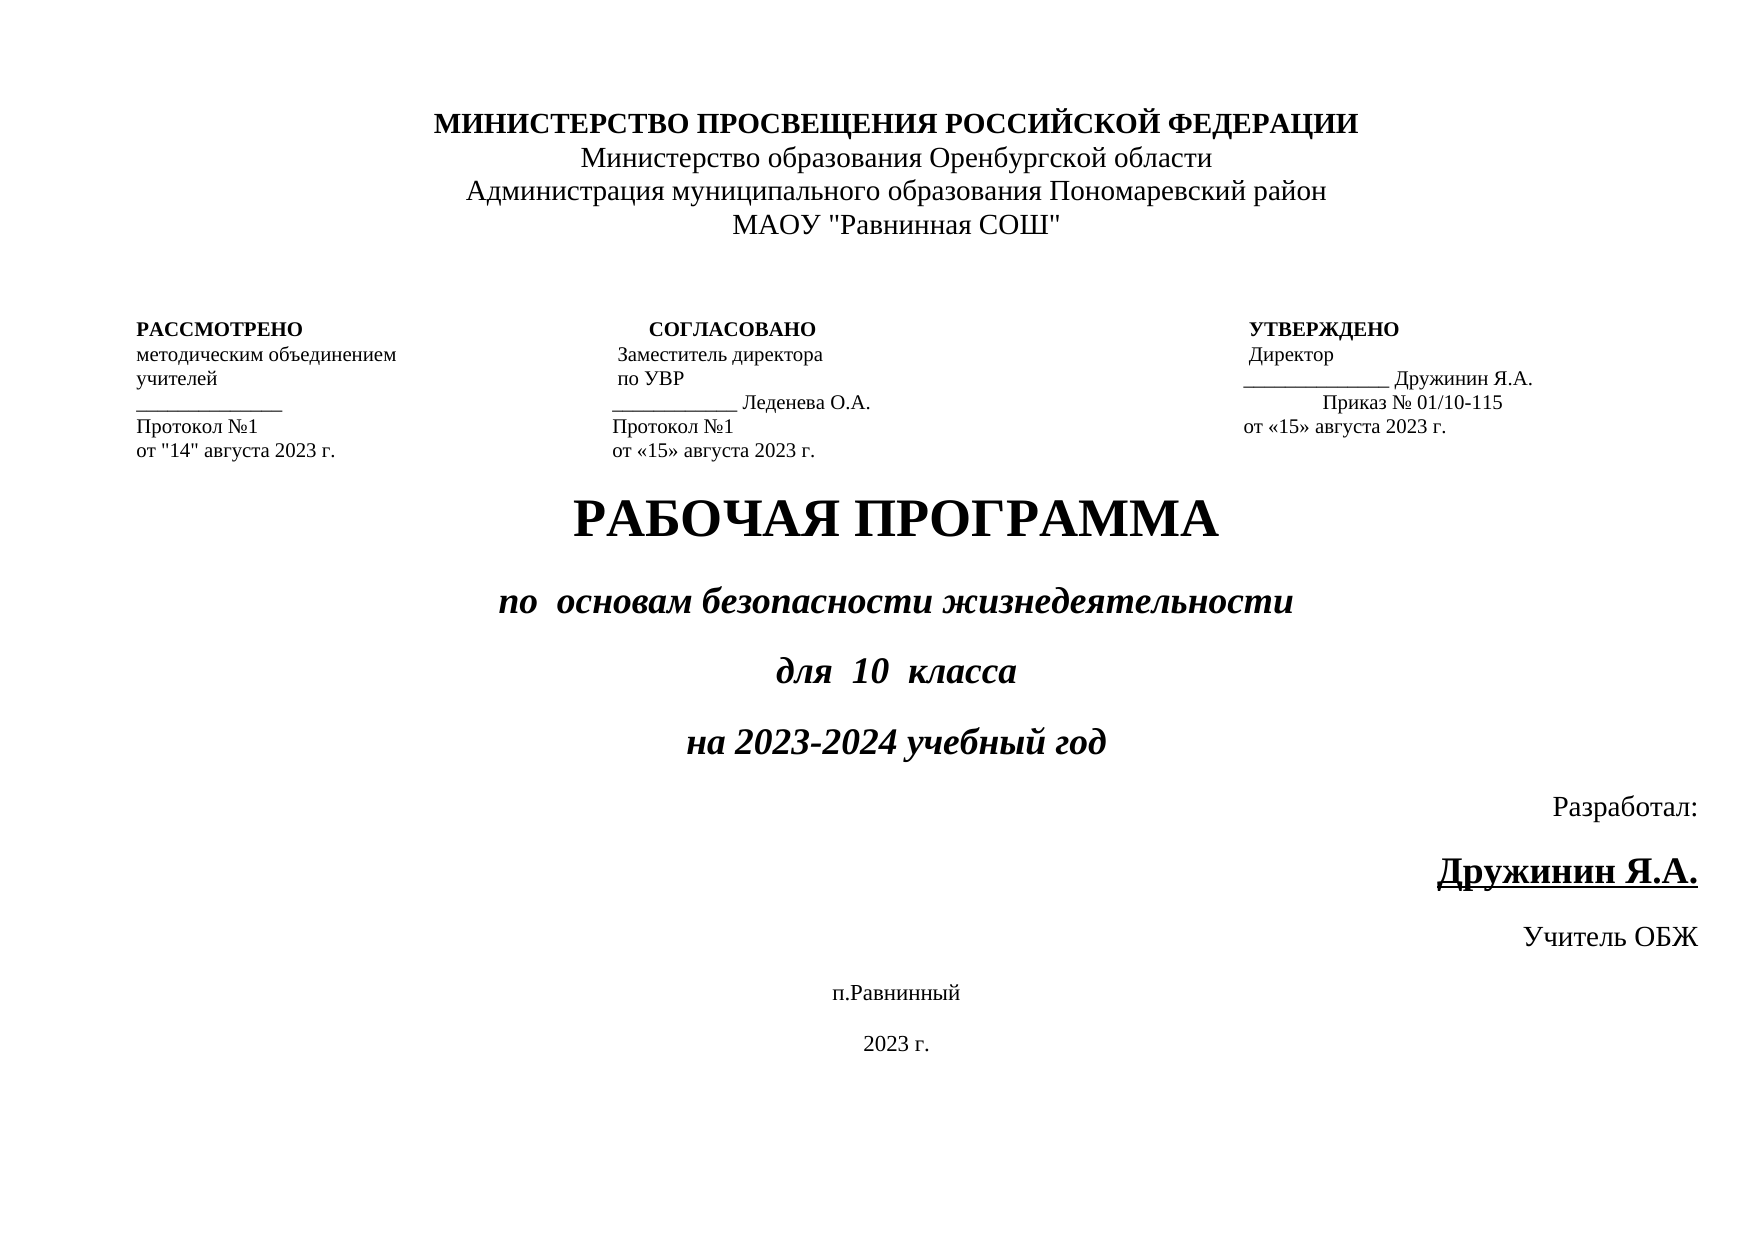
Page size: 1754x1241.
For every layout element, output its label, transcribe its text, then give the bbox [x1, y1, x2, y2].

text МАОУ "Равнинная СОШ" [94, 207, 1698, 241]
text Дружинин Я.А. [94, 849, 1698, 892]
text Протокол №1 Протокол №1 от «15» августа 2023 г. [94, 414, 1698, 438]
text для 10 класса [94, 649, 1698, 692]
text Министерство образования Оренбургской области [94, 140, 1698, 173]
text методическим объединением Заместитель директора Директор [94, 341, 1698, 366]
text по основам безопасности жизнедеятельности [94, 578, 1698, 621]
text РАССМОТРЕНО СОГЛАСОВАНО УТВЕРЖДЕНО [94, 317, 1698, 341]
text учителей по УВР ______________ Дружинин Я.А. [94, 366, 1698, 389]
text 2023 г. [94, 1030, 1698, 1056]
text Разработал: [94, 789, 1698, 823]
text Учитель ОБЖ [94, 919, 1698, 953]
text РАБОЧАЯ ПРОГРАММА [94, 486, 1698, 548]
text МИНИСТЕРСТВО ПРОСВЕЩЕНИЯ РОССИЙСКОЙ ФЕДЕРАЦИИ [94, 106, 1698, 140]
text Администрация муниципального образования Пономаревский район [94, 173, 1698, 207]
text п.Равнинный [94, 979, 1698, 1005]
text от "14" августа 2023 г. от «15» августа 2023 г. [94, 438, 1698, 462]
text ______________ ____________ Леденева О.А. Приказ № 01/10-115 [94, 389, 1698, 414]
text на 2023-2024 учебный год [94, 719, 1698, 762]
